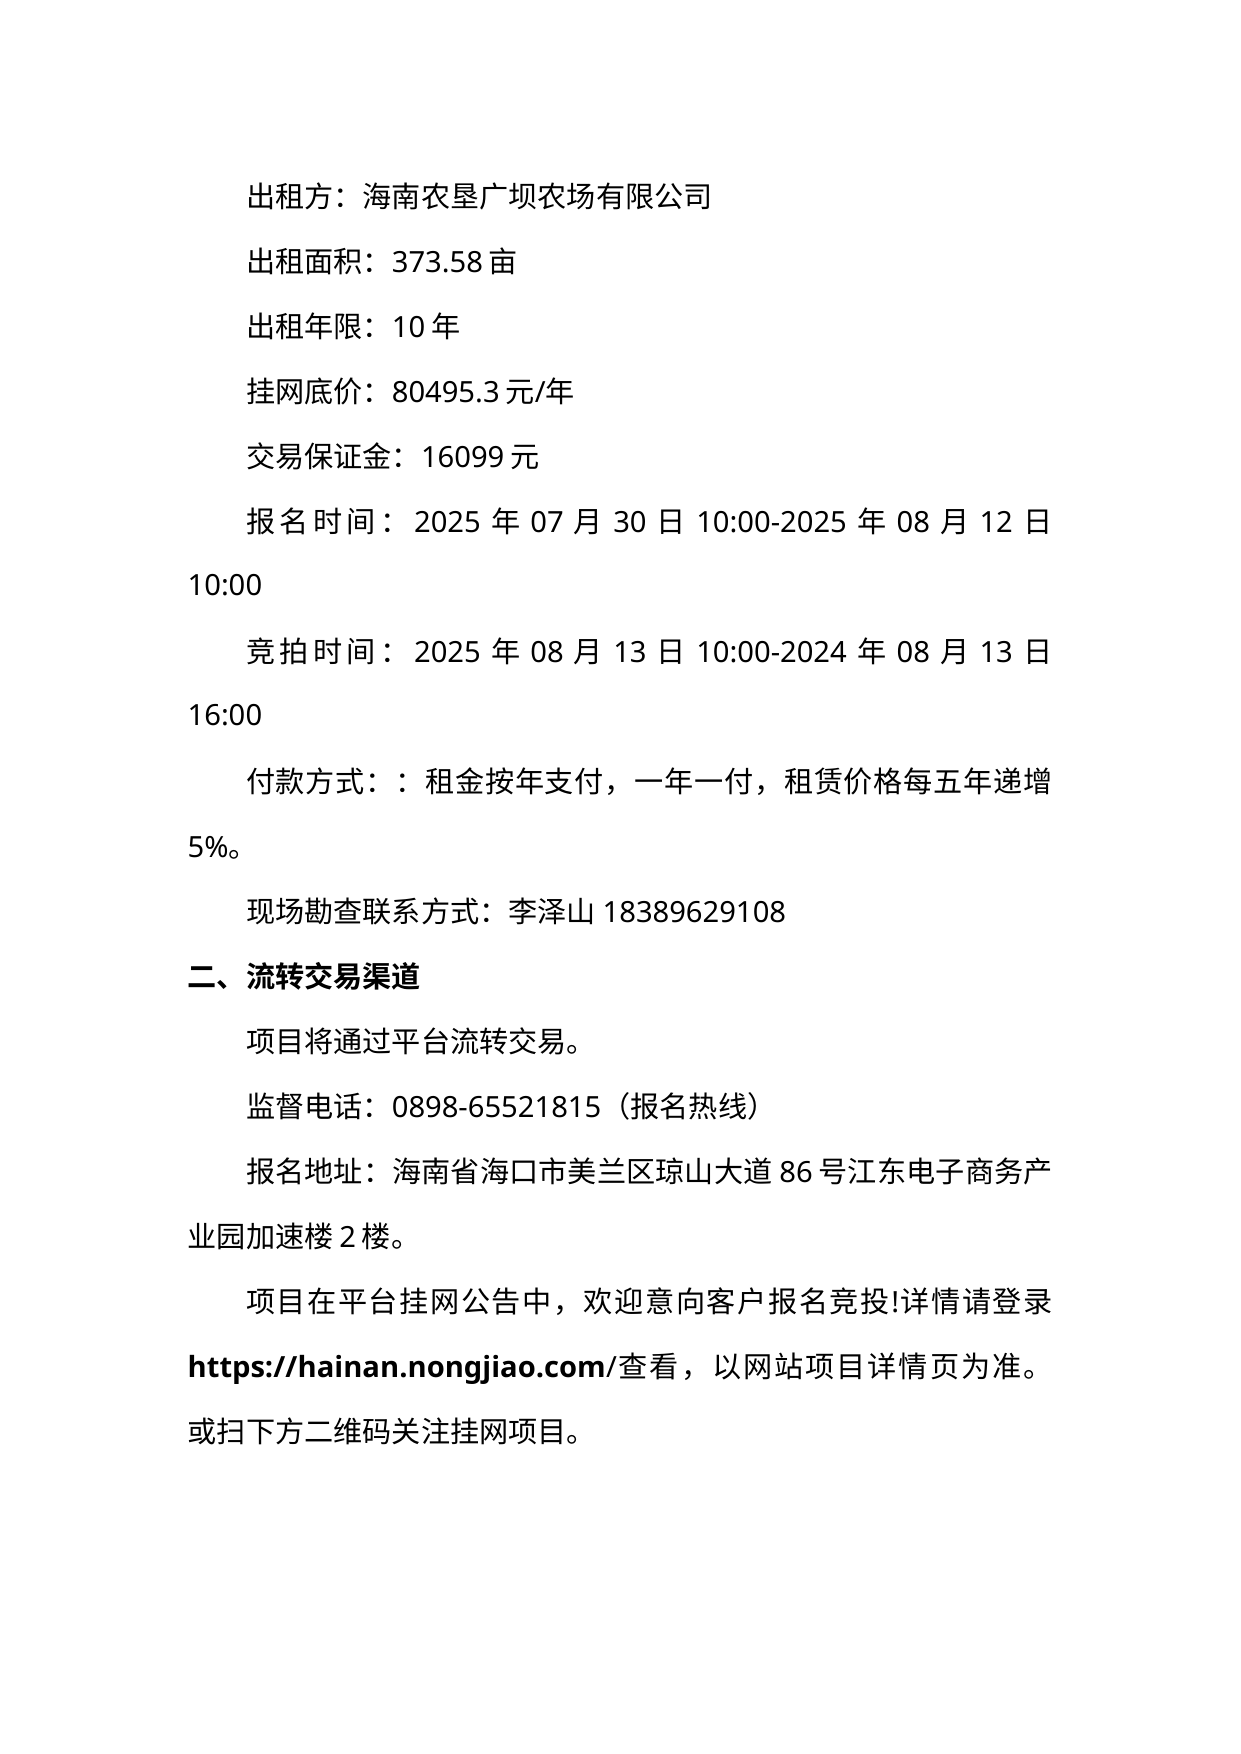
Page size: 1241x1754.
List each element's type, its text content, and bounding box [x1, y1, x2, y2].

list 付款方式：：租金按年支付，一年一付，租赁价格每五年递增5%。 [187, 747, 1053, 877]
list 竞拍时间：2025年08月13日10:00-2024年08月13日16:00 [187, 617, 1053, 747]
text 监督电话：0898-65521815（报名热线） [187, 1072, 1053, 1137]
list 挂网底价：80495.3元/年 [187, 357, 1053, 422]
text 报名地址：海南省海口市美兰区琼山大道86号江东电子商务产业园加速楼2楼。 [187, 1137, 1053, 1267]
list 交易保证金：16099元 [187, 422, 1053, 487]
list 出租年限：10年 [187, 292, 1053, 357]
text 二、流转交易渠道 [187, 942, 1053, 1007]
list 报名时间：2025年07月30日10:00-2025年08月12日10:00 [187, 487, 1053, 617]
text 项目将通过平台流转交易。 [187, 1007, 1053, 1072]
list 出租方：海南农垦广坝农场有限公司 [187, 162, 1053, 227]
text 项目在平台挂网公告中，欢迎意向客户报名竞投!详情请登录 https://hainan.nongjiao.com/查看，以网站项目详情页为准。或扫下方二维码关注挂网项目。 [187, 1267, 1053, 1462]
list 出租面积：373.58亩 [187, 227, 1053, 292]
text 现场勘查联系方式：李泽山 18389629108 [187, 877, 1053, 942]
